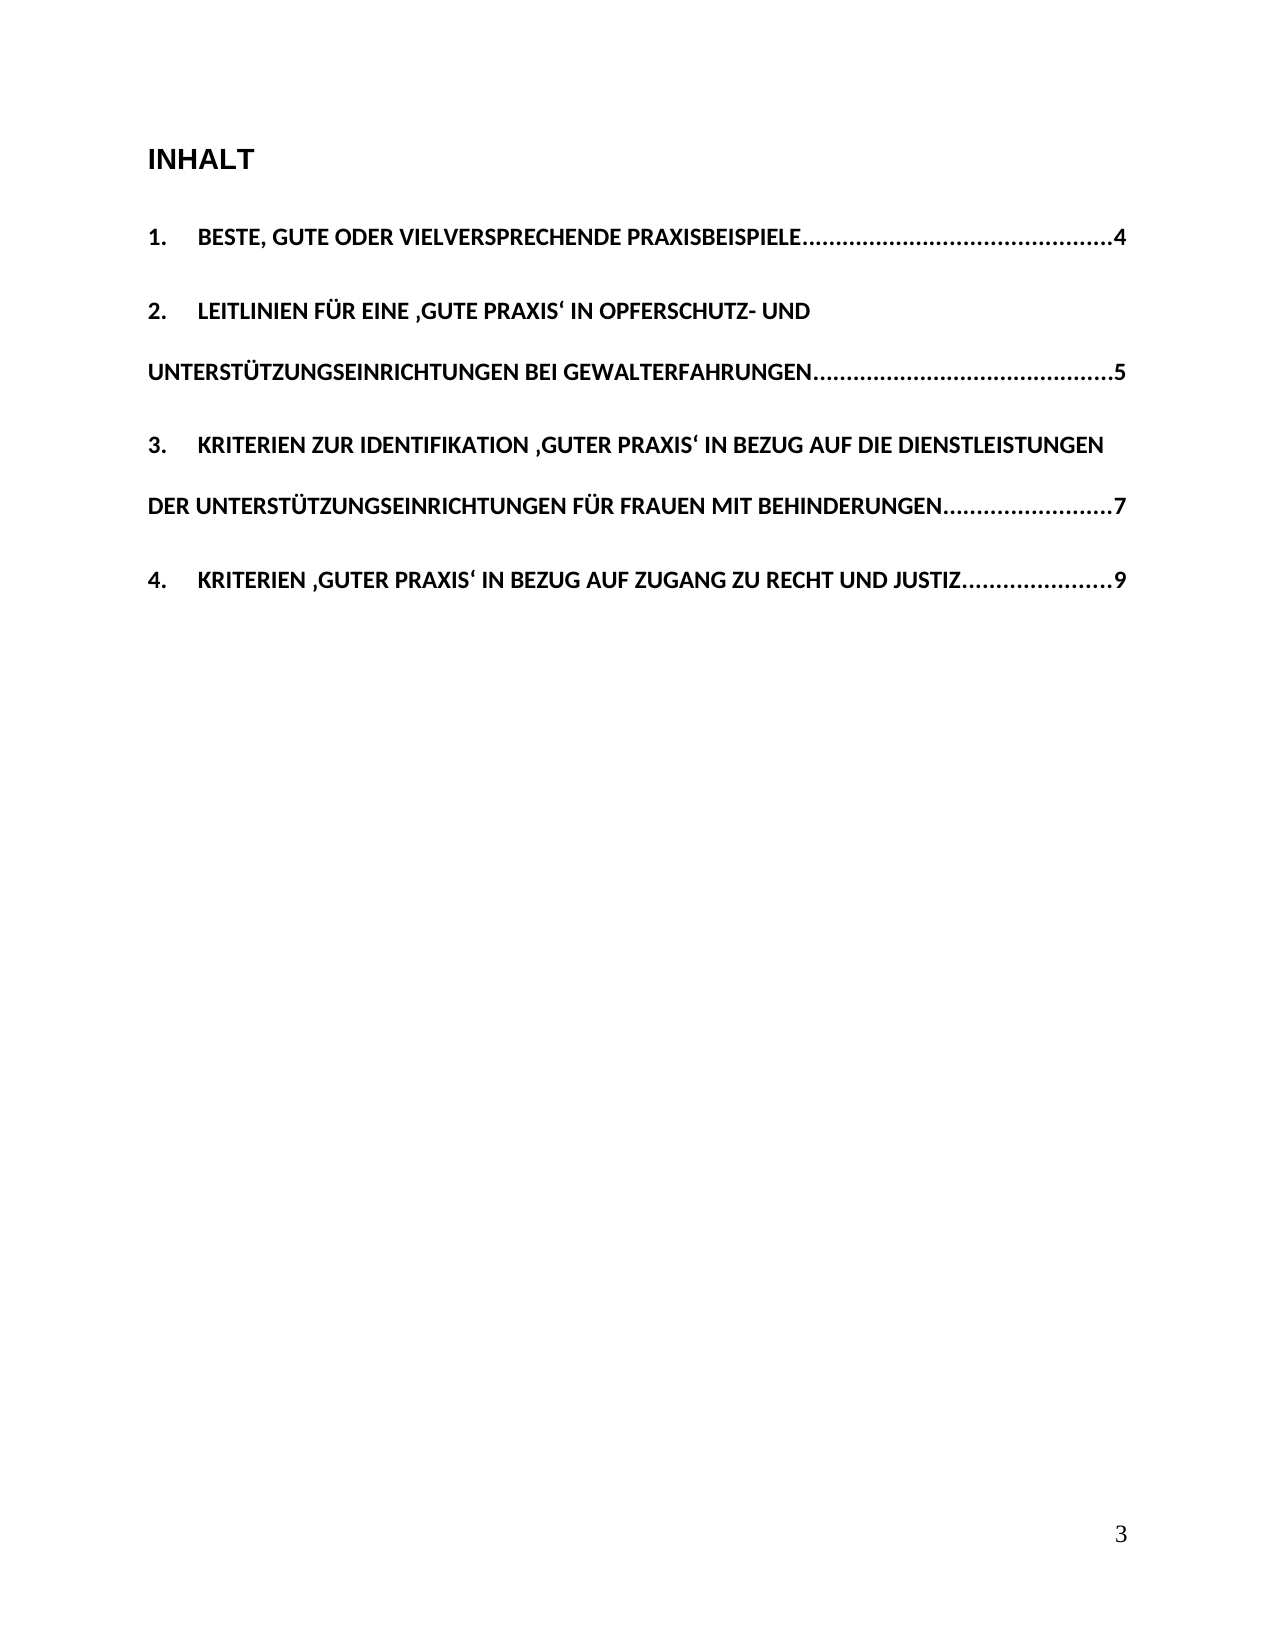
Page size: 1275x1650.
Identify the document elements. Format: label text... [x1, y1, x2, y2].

text 4. Kriterien ‚guter Praxis‘ in Bezug auf Zugang zu Recht und Justiz 9 [148, 564, 1127, 594]
text INHALT [148, 142, 1127, 175]
text 3. Kriterien zur Identifikation ‚guter Praxis‘ in Bezug auf die Dienstleistungen der Unterstützungseinrichtungen für Frauen mit Behinderungen 7 [148, 429, 1127, 521]
text 1. Beste, gute oder vielversprechende Praxisbeispiele 4 [148, 221, 1127, 252]
text 2. Leitlinien für eine ‚gute Praxis‘ in Opferschutz- und Unterstützungseinrichtungen bei Gewalterfahrungen 5 [148, 295, 1127, 386]
